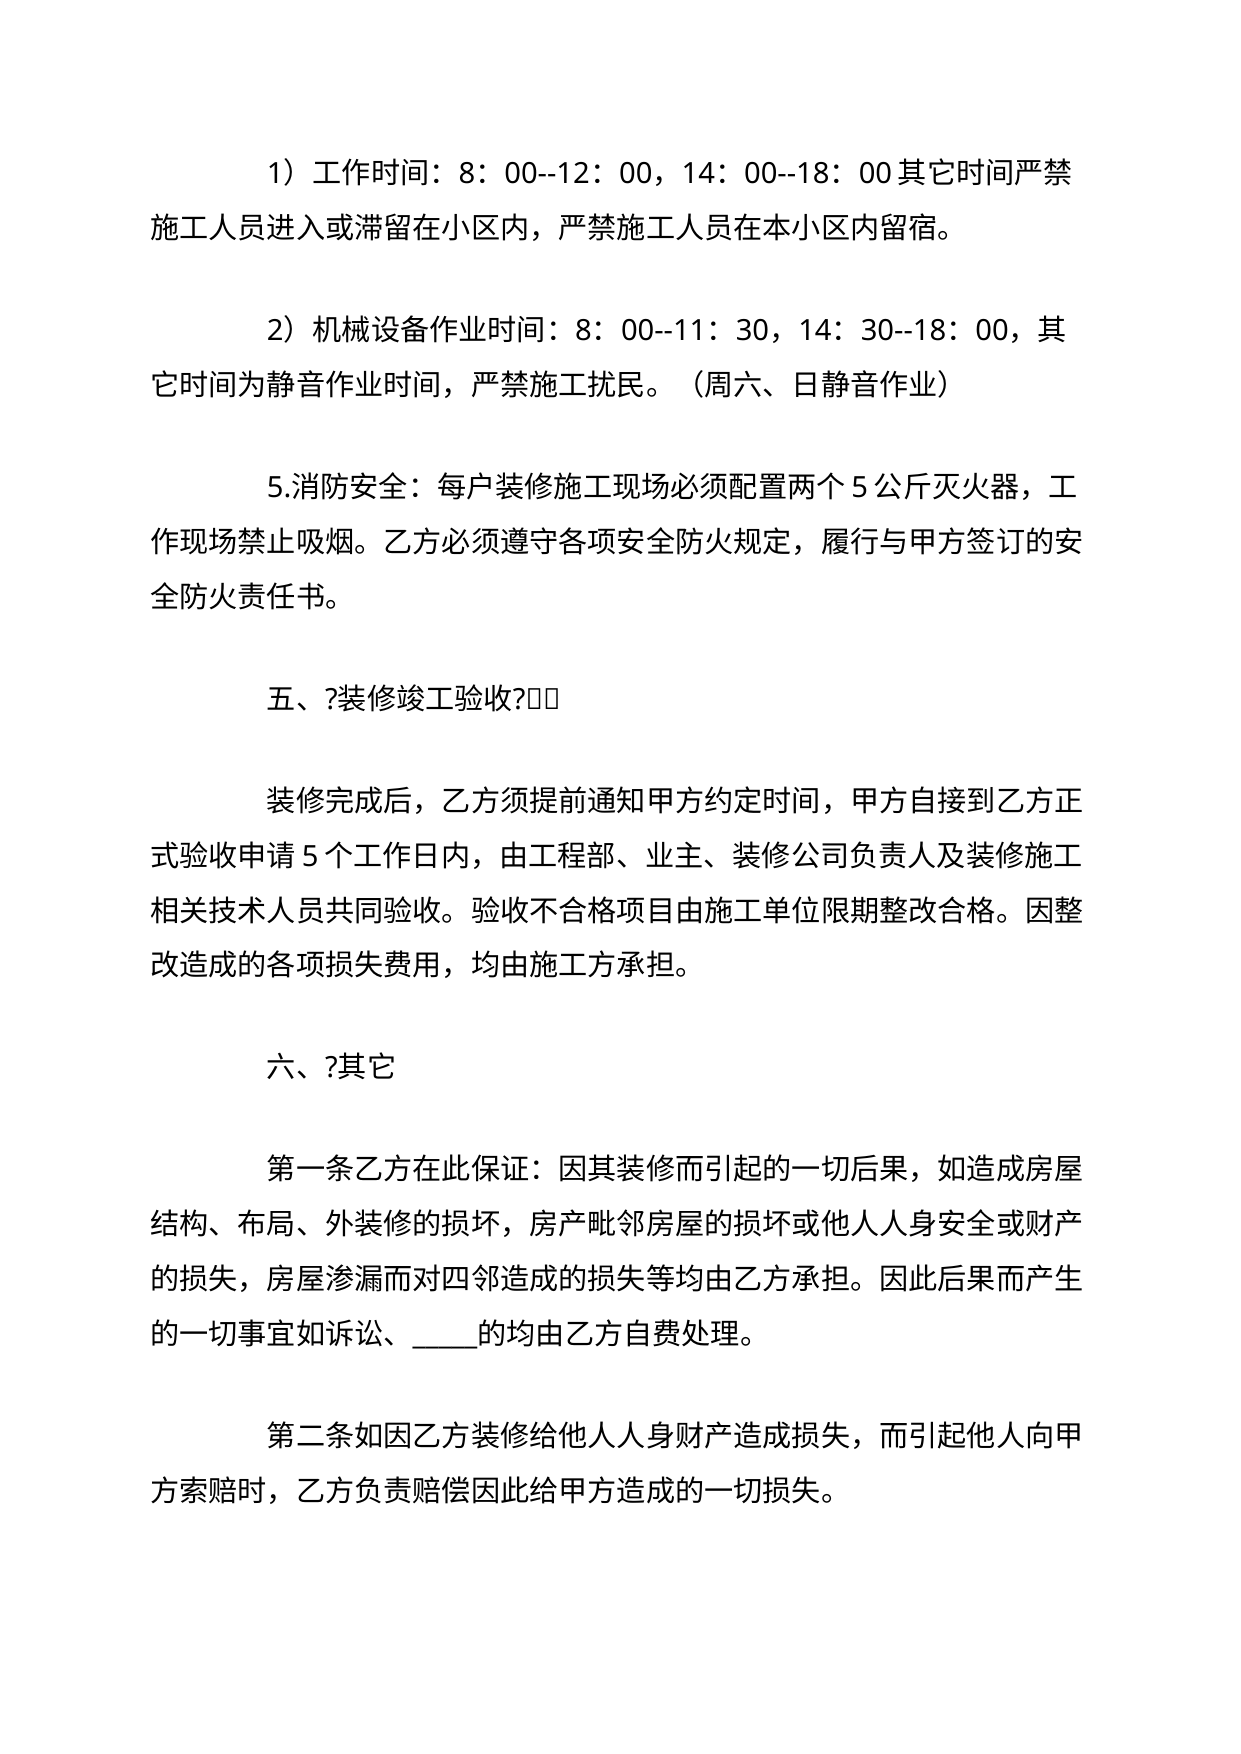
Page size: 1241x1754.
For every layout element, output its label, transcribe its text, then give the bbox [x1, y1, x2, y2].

text 5.消防安全：每户装修施工现场必须配置两个5公斤灭火器，工作现场禁止吸烟。乙方必须遵守各项安全防火规定，履行与甲方签订的安全防火责任书。 [150, 463, 1090, 616]
text 装修完成后，乙方须提前通知甲方约定时间，甲方自接到乙方正式验收申请5个工作日内，由工程部、业主、装修公司负责人及装修施工相关技术人员共同验收。验收不合格项目由施工单位限期整改合格。因整改造成的各项损失费用，均由施工方承担。 [150, 777, 1090, 984]
text 2）机械设备作业时间：8：00--11：30，14：30--18：00，其它时间为静音作业时间，严禁施工扰民。（周六、日静音作业） [150, 307, 1090, 404]
text 第二条如因乙方装修给他人人身财产造成损失，而引起他人向甲方索赔时，乙方负责赔偿因此给甲方造成的一切损失。 [150, 1412, 1090, 1509]
text 第一条乙方在此保证：因其装修而引起的一切后果，如造成房屋结构、布局、外装修的损坏，房产毗邻房屋的损坏或他人人身安全或财产的损失，房屋渗漏而对四邻造成的损失等均由乙方承担。因此后果而产生的一切事宜如诉讼、_____的均由乙方自费处理。 [150, 1146, 1090, 1353]
text 1）工作时间：8：00--12：00，14：00--18：00其它时间严禁施工人员进入或滞留在小区内，严禁施工人员在本小区内留宿。 [150, 150, 1090, 247]
text 五、?装修竣工验收? [150, 675, 1090, 718]
text 六、?其它 [150, 1044, 1090, 1086]
